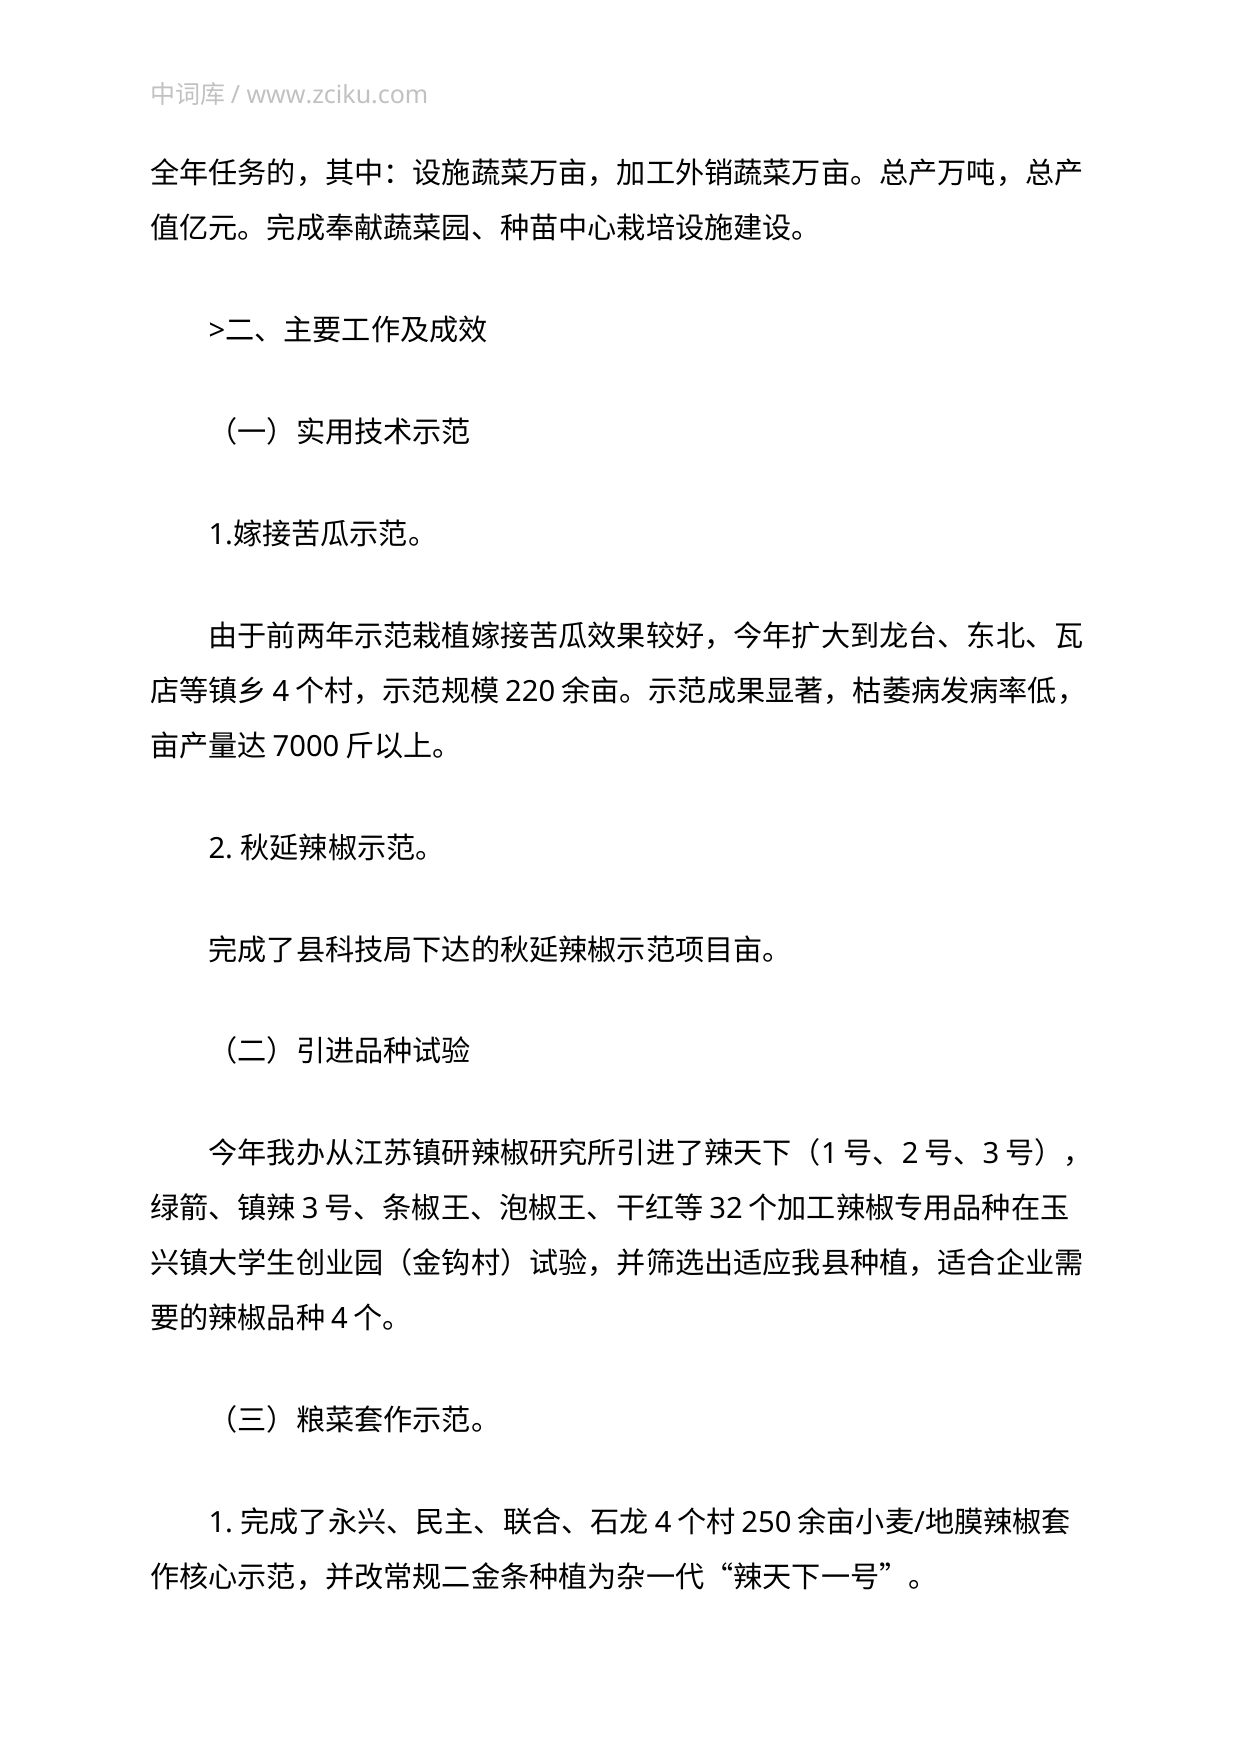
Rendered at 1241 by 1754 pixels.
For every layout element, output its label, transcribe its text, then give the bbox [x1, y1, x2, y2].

text （二）引进品种试验 [150, 1028, 1090, 1070]
text 由于前两年示范栽植嫁接苦瓜效果较好，今年扩大到龙台、东北、瓦店等镇乡4个村，示范规模220余亩。示范成果显著，枯萎病发病率低，亩产量达7000斤以上。 [150, 612, 1090, 765]
text （三）粮菜套作示范。 [150, 1397, 1090, 1439]
text 今年我办从江苏镇研辣椒研究所引进了辣天下（1号、2号、3号），绿箭、镇辣3号、条椒王、泡椒王、干红等32个加工辣椒专用品种在玉兴镇大学生创业园（金钩村）试验，并筛选出适应我县种植，适合企业需要的辣椒品种4个。 [150, 1130, 1090, 1337]
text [150, 150, 1090, 247]
text （一）实用技术示范 [150, 409, 1090, 451]
text 2. 秋延辣椒示范。 [150, 824, 1090, 867]
text 1.嫁接苦瓜示范。 [150, 510, 1090, 553]
text 1. 完成了永兴、民主、联合、石龙4个村250余亩小麦/地膜辣椒套作核心示范，并改常规二金条种植为杂一代“辣天下一号”。 [150, 1498, 1090, 1596]
text 完成了县科技局下达的秋延辣椒示范项目亩。 [150, 926, 1090, 968]
text >二、主要工作及成效 [150, 307, 1090, 349]
